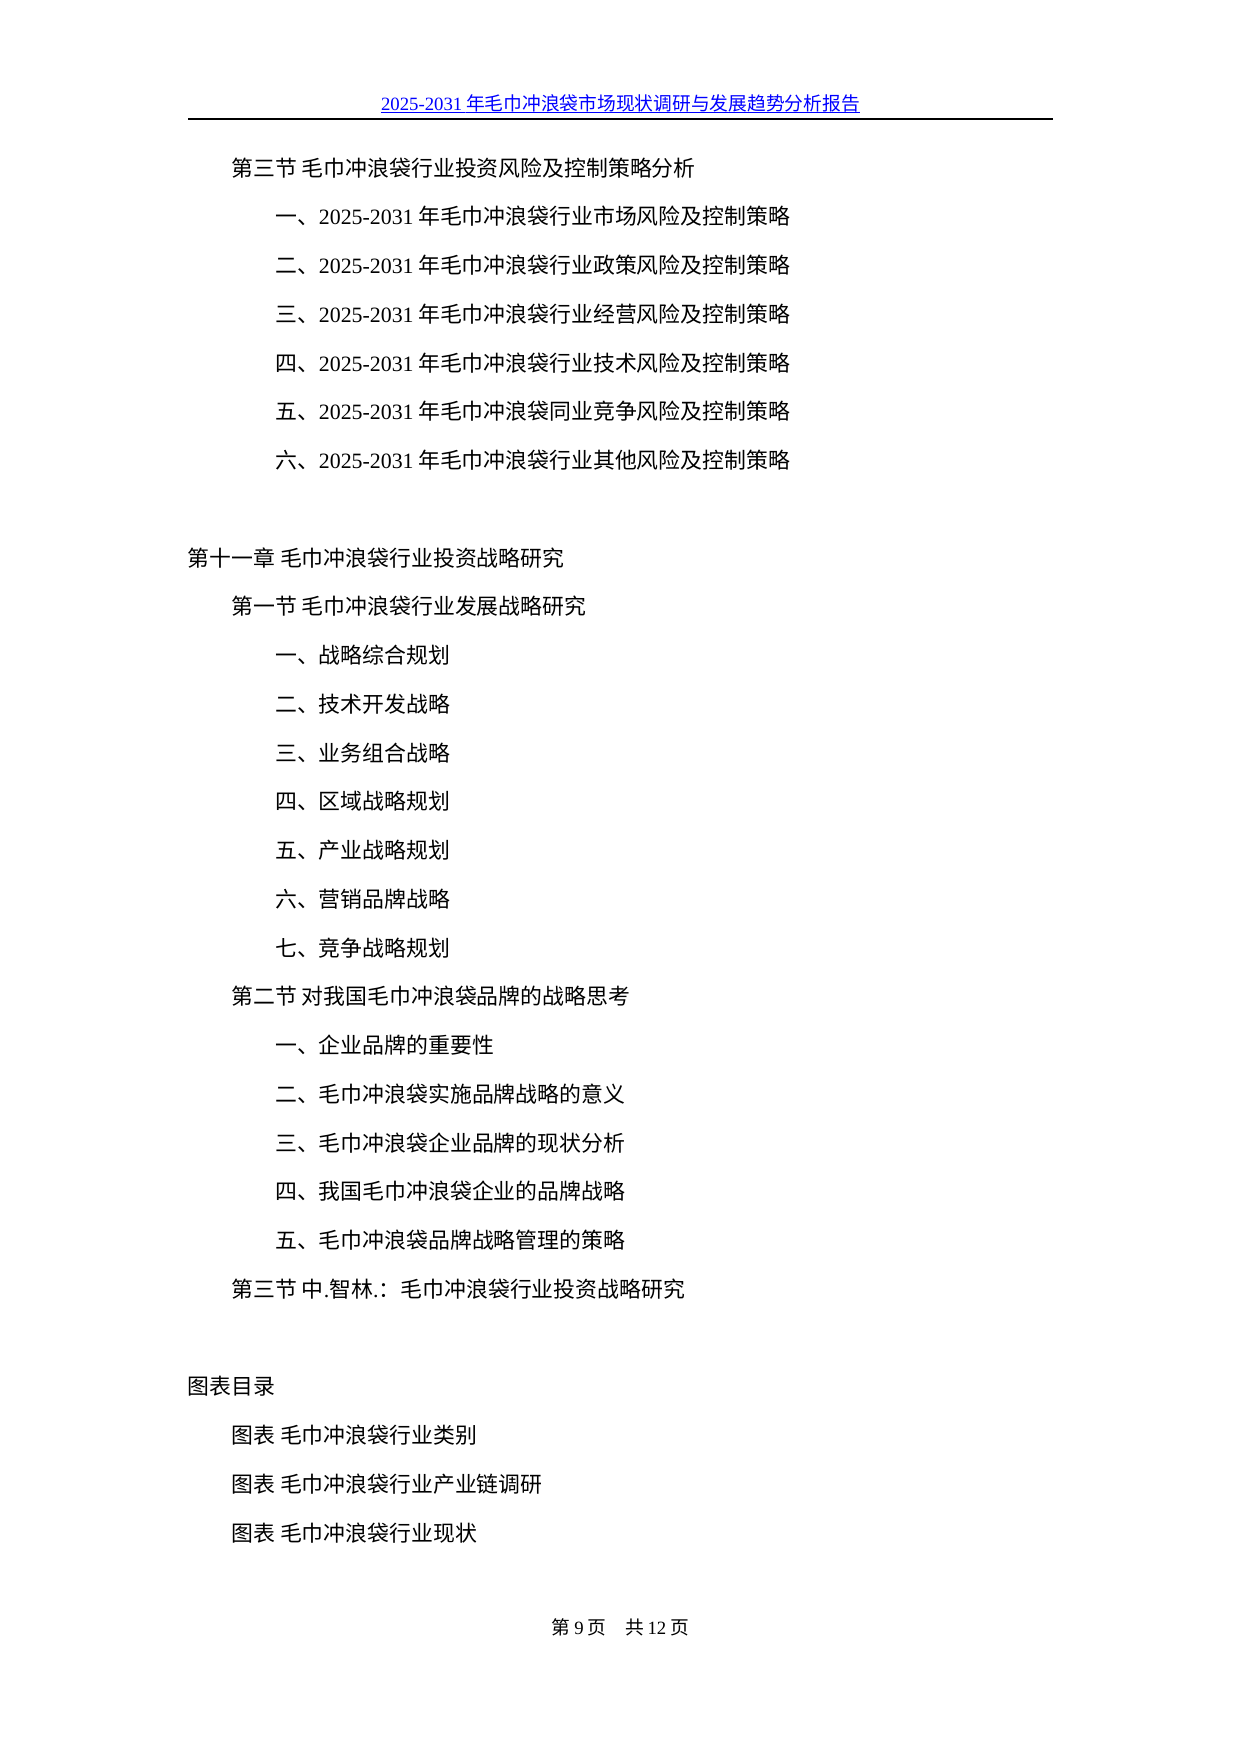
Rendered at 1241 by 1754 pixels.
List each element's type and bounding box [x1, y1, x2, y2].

text [187, 150, 1053, 1548]
